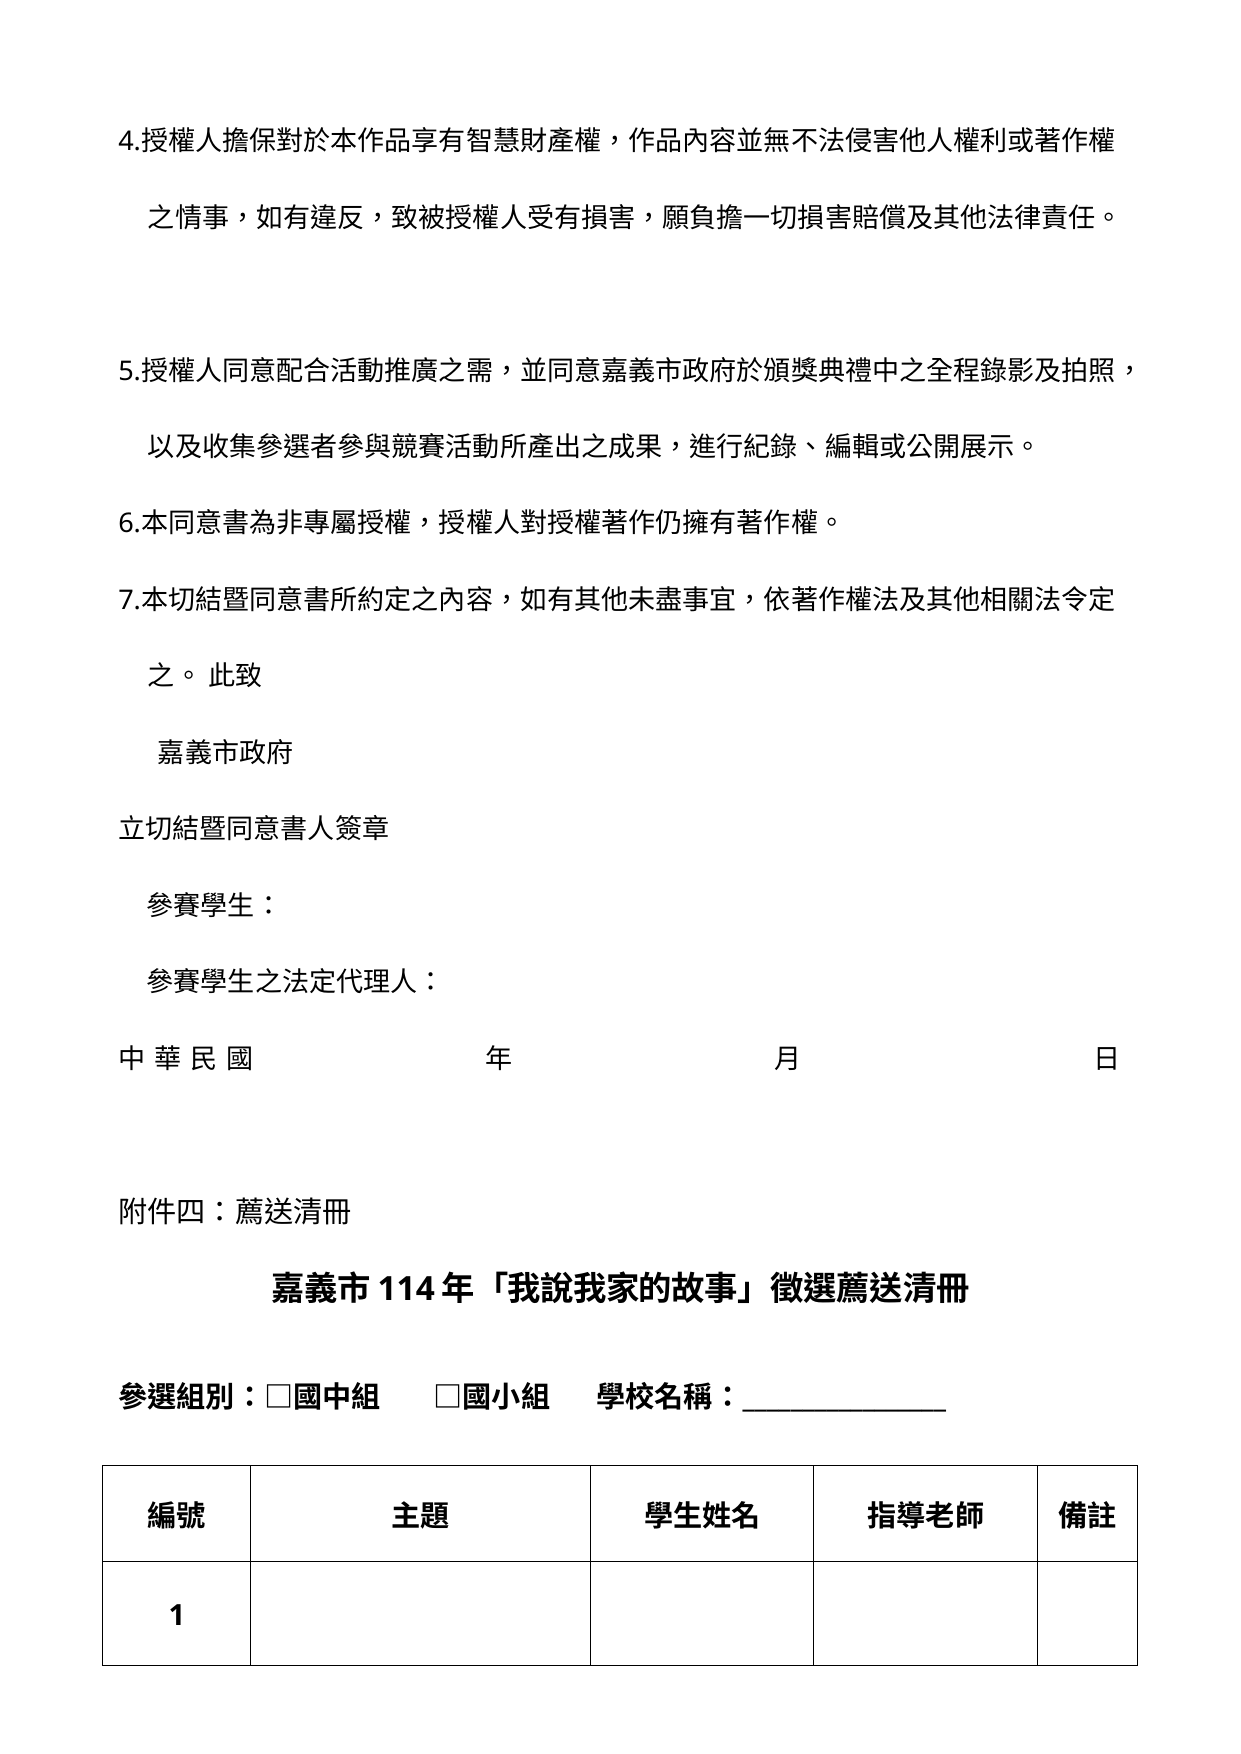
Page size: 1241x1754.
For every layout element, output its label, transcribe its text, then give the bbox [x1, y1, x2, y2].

text 4.授權人擔保對於本作品享有智慧財產權，作品內容並無不法侵害他人權利或著作權之情事，如有違反，致被授權人受有損害，願負擔一切損害賠償及其他法律責任。 [118, 101, 1122, 330]
text 參選組別：□國中組 □國小組 學校名稱：_________________ [118, 1356, 1122, 1433]
table_cell [591, 1562, 813, 1665]
table_header 指導老師 [814, 1466, 1037, 1561]
text 嘉義市政府 [131, 712, 1122, 789]
table_cell [1038, 1562, 1137, 1665]
text 嘉義市114年「我說我家的故事」徵選薦送清冊 [118, 1247, 1122, 1324]
table_header 編號 [103, 1466, 250, 1561]
table_cell 1 [103, 1562, 250, 1665]
table_header 備註 [1038, 1466, 1137, 1561]
table_header 學生姓名 [591, 1466, 813, 1561]
text 6.本同意書為非專屬授權，授權人對授權著作仍擁有著作權。 [118, 483, 1122, 559]
text 參賽學生： [118, 865, 1122, 942]
text 7.本切結暨同意書所約定之內容，如有其他未盡事宜，依著作權法及其他相關法令定之。 此致 [118, 559, 1122, 712]
table_cell [814, 1562, 1037, 1665]
text 立切結暨同意書人簽章 [118, 789, 1122, 865]
table_cell [251, 1562, 590, 1665]
text 參賽學生之法定代理人： [118, 942, 1122, 1018]
table_header 主題 [251, 1466, 590, 1561]
text 中華民國 年 月 日 [118, 1018, 1122, 1094]
text 附件四：薦送清冊 [118, 1171, 1122, 1247]
text 5.授權人同意配合活動推廣之需，並同意嘉義市政府於頒獎典禮中之全程錄影及拍照，以及收集參選者參與競賽活動所產出之成果，進行紀錄、編輯或公開展示。 [118, 330, 1122, 483]
